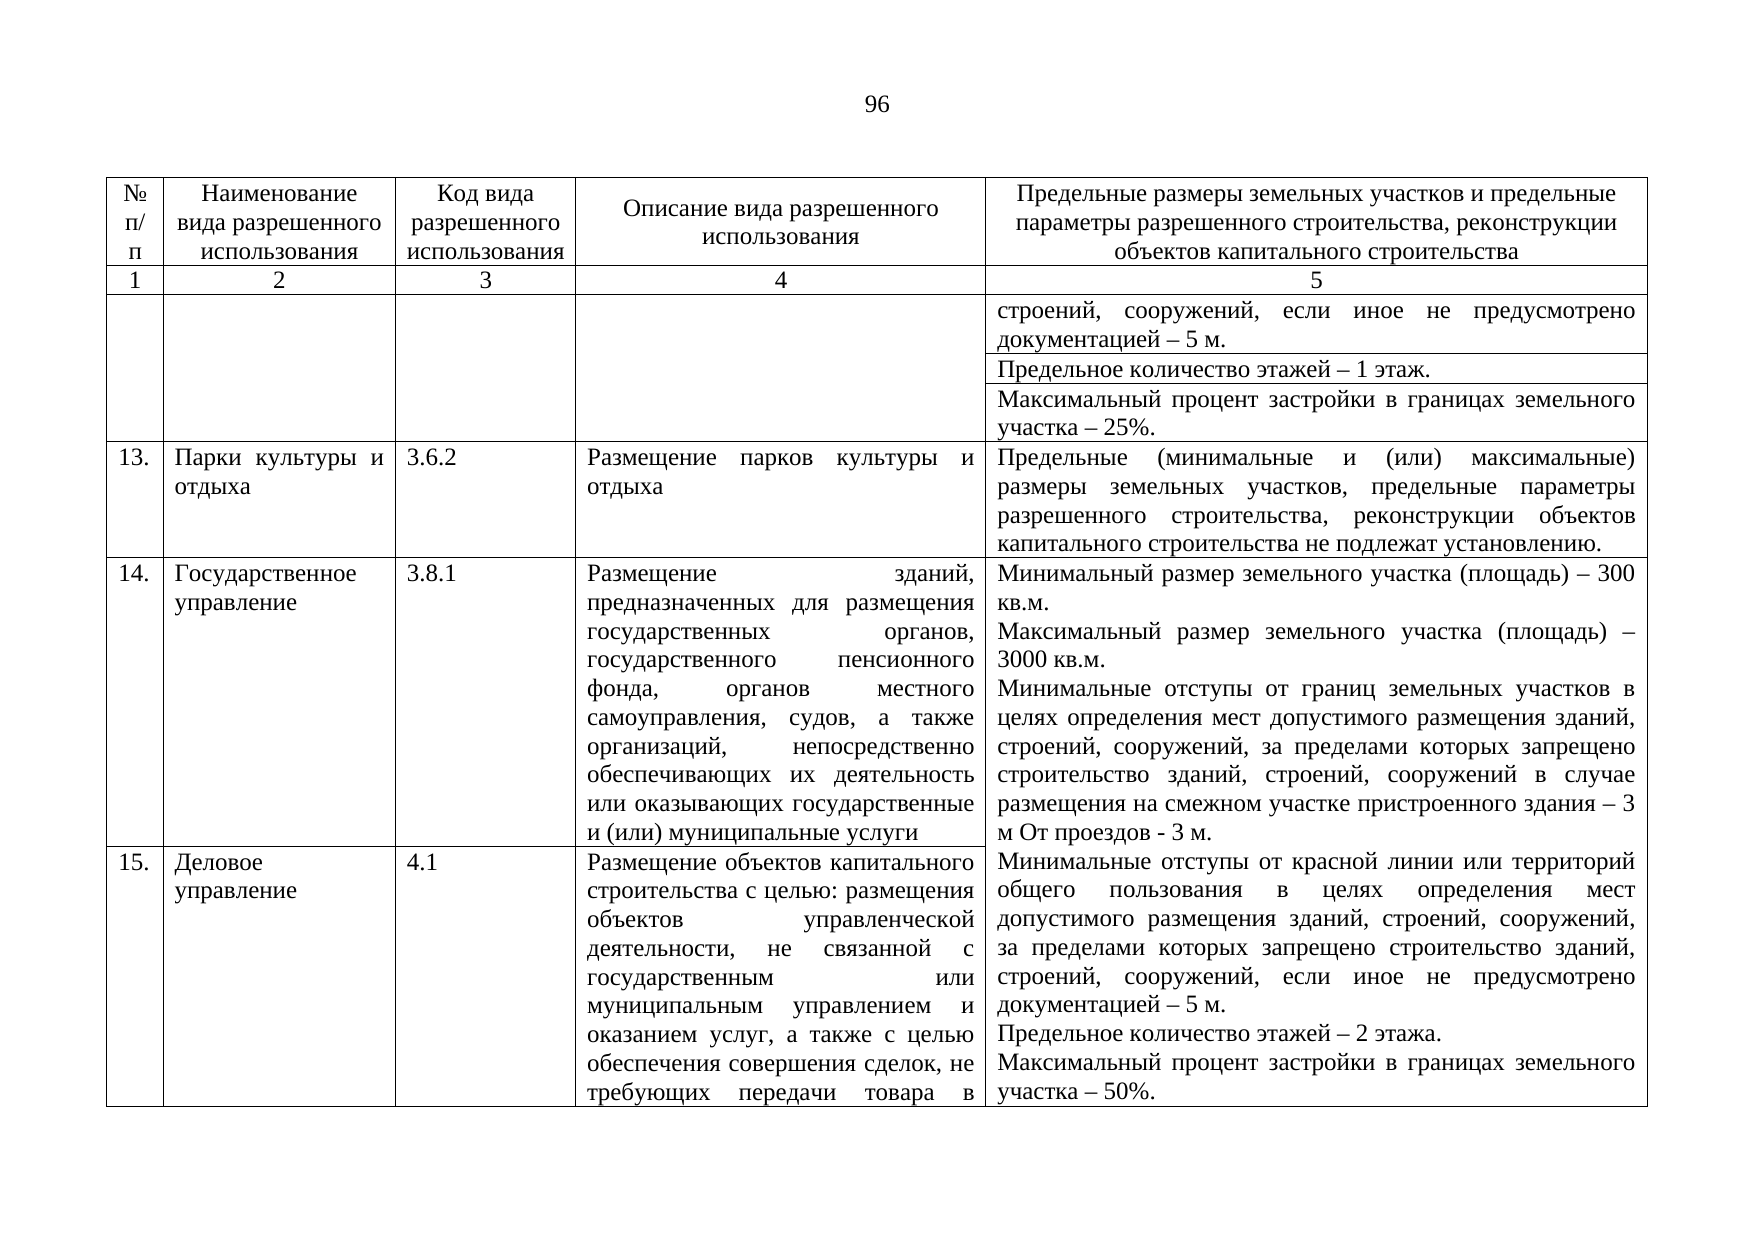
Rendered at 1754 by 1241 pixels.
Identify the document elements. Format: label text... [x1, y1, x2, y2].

table_cell 14. [107, 558, 163, 846]
table_cell 13. [107, 442, 163, 557]
table_cell 3.8.1 [396, 558, 575, 846]
table_cell Деловое управление [164, 847, 395, 1106]
table_cell 5 [986, 266, 1647, 294]
table_cell 3.6.2 [396, 442, 575, 557]
table_header Описание вида разрешенного использования [576, 178, 985, 264]
table_cell Государственное управление [164, 558, 395, 846]
table_header Код вида разрешенного использования [396, 178, 575, 264]
table_header Наименование вида разрешенного использования [164, 178, 395, 264]
table_cell Минимальный размер земельного участка (площадь) – 300 кв.м. Максимальный размер земельного участка (площадь) – 3000 кв.м. Минимальные отступы от границ земельных участков в целях определения мест допустимого размещения зданий, строений, сооружений, за пределами которых запрещено строительство зданий, строений, сооружений в случае размещения на смежном участке пристроенного здания – 3 м От проездов - 3 м. Минимальные отступы от красной линии или территорий общего пользования в целях определения мест допустимого размещения зданий, строений, сооружений, за пределами которых запрещено строительство зданий, строений, сооружений, если иное не предусмотрено документацией – 5 м. Предельное количество этажей – 2 этажа. Максимальный процент застройки в границах земельного участка – 50%. [986, 558, 1647, 1106]
table_cell Максимальный процент застройки в границах земельного участка – 25%. [986, 384, 1647, 441]
table_cell Парки культуры и отдыха [164, 442, 395, 557]
table_cell Размещение зданий, предназначенных для размещения государственных органов, государственного пенсионного фонда, органов местного самоуправления, судов, а также организаций, непосредственно обеспечивающих их деятельность или оказывающих государственные и (или) муниципальные услуги [576, 558, 985, 846]
table_cell 4 [576, 266, 985, 294]
table_cell 3 [396, 266, 575, 294]
table_cell Предельные (минимальные и (или) максимальные) размеры земельных участков, предельные параметры разрешенного строительства, реконструкции объектов капитального строительства не подлежат установлению. [986, 442, 1647, 557]
table_cell Предельное количество этажей – 1 этаж. [986, 354, 1647, 383]
table_cell Размещение парков культуры и отдыха [576, 442, 985, 557]
table_header Предельные размеры земельных участков и предельные параметры разрешенного строительства, реконструкции объектов капитального строительства [986, 178, 1647, 264]
table_header № п/п [107, 178, 163, 264]
table_cell 4.1 [396, 847, 575, 1106]
table_cell 2 [164, 266, 395, 294]
table_cell 1 [107, 266, 163, 294]
table_cell 15. [107, 847, 163, 1106]
